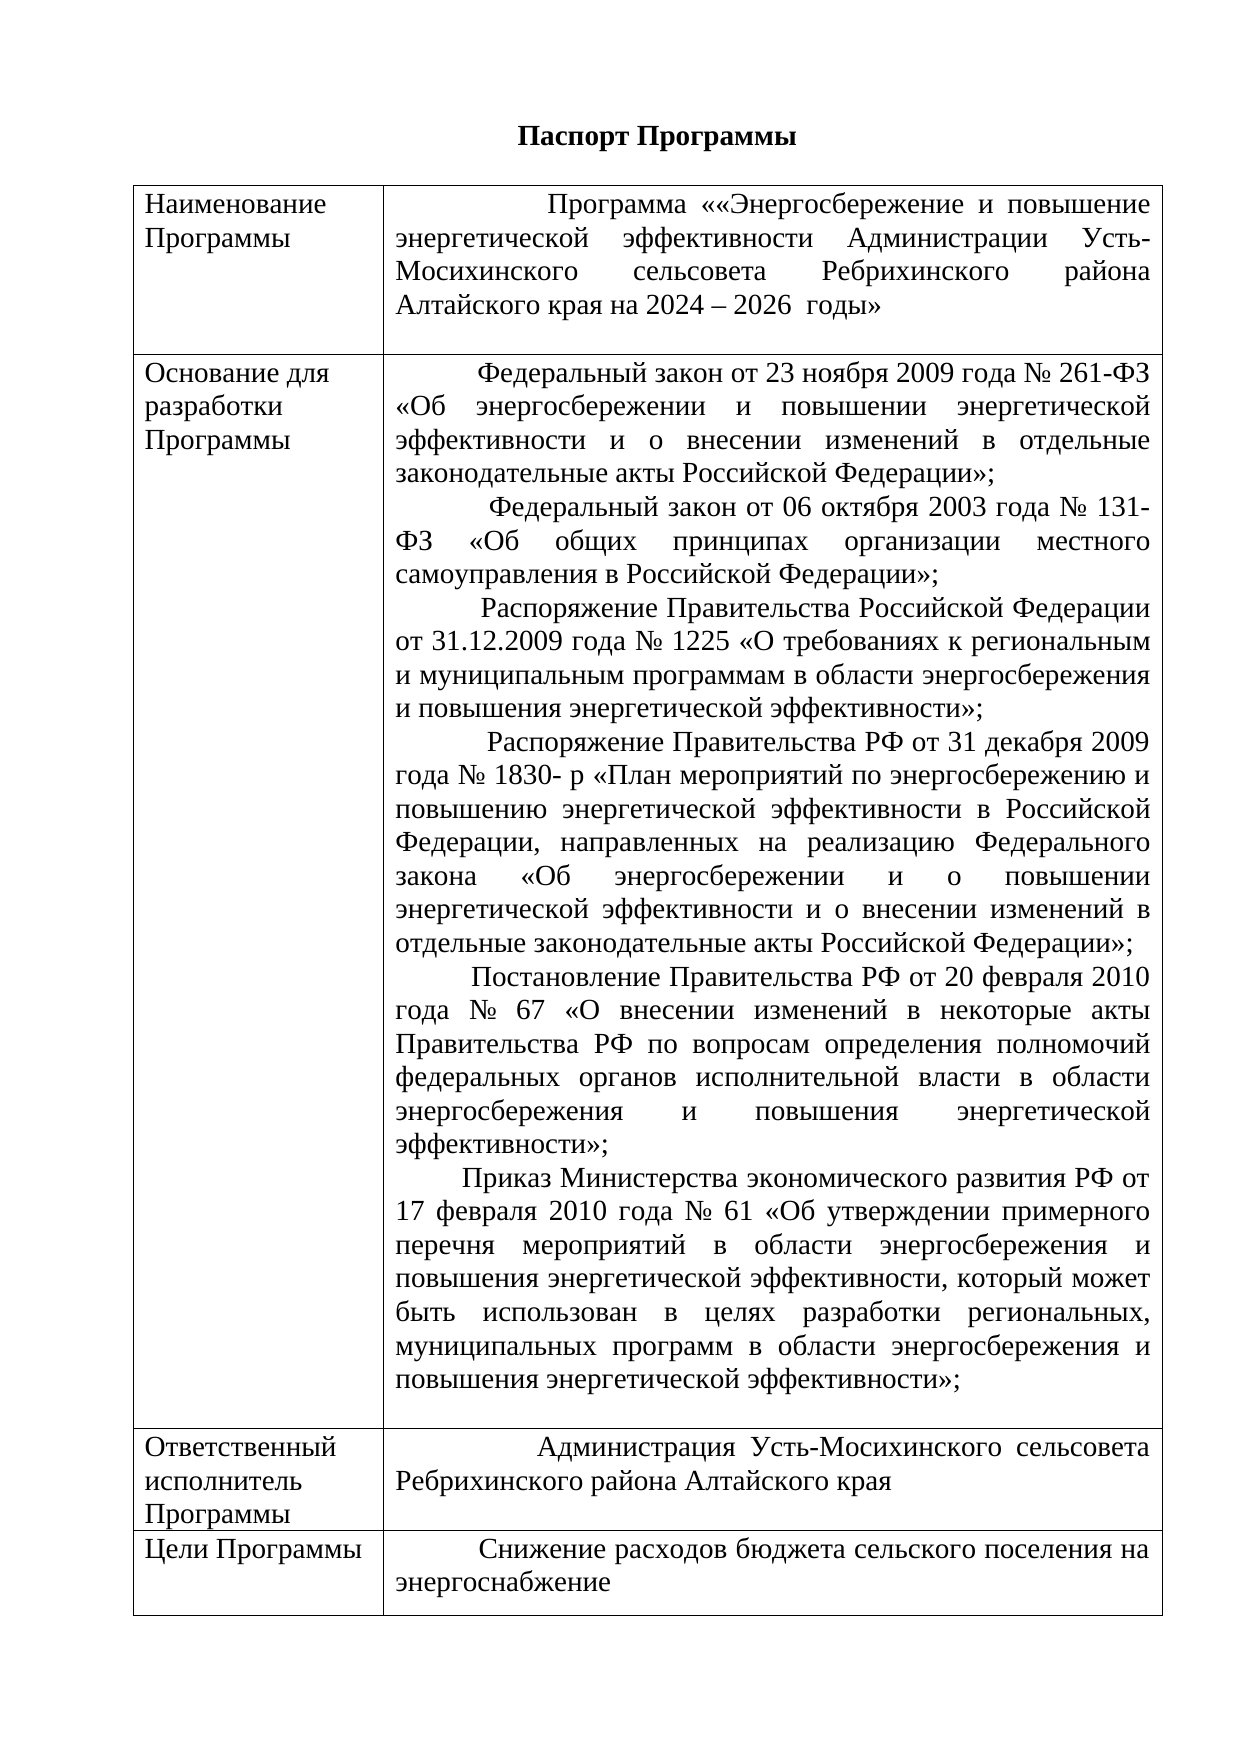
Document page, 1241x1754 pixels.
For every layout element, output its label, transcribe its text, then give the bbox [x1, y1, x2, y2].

table_header Наименование Программы [134, 186, 383, 354]
text Паспорт Программы [133, 118, 1181, 152]
table_cell Администрация Усть-Мосихинского сельсовета Ребрихинского района Алтайского края [384, 1429, 1162, 1530]
table_cell Ответственный исполнитель Программы [134, 1429, 383, 1530]
table_cell Снижение расходов бюджета сельского поселения на энергоснабжение [384, 1531, 1162, 1615]
table_cell Цели Программы [134, 1531, 383, 1615]
table_header Программа ««Энергосбережение и повышение энергетической эффективности Администрации Усть-Мосихинского сельсовета Ребрихинского района Алтайского края на 2024 – 2026 годы» [384, 186, 1162, 354]
table_cell Федеральный закон от 23 ноября 2009 года № 261-ФЗ «Об энергосбережении и повышении энергетической эффективности и о внесении изменений в отдельные законодательные акты Российской Федерации»; Федеральный закон от 06 октября 2003 года № 131-ФЗ «Об общих принципах организации местного самоуправления в Российской Федерации»; Распоряжение Правительства Российской Федерации от 31.12.2009 года № 1225 «О требованиях к региональным и муниципальным программам в области энергосбережения и повышения энергетической эффективности»; Распоряжение Правительства РФ от 31 декабря 2009 года № 1830- р «План мероприятий по энергосбережению и повышению энергетической эффективности в Российской Федерации, направленных на реализацию Федерального закона «Об энергосбережении и о повышении энергетической эффективности и о внесении изменений в отдельные законодательные акты Российской Федерации»; Постановление Правительства РФ от 20 февраля 2010 года № 67 «О внесении изменений в некоторые акты Правительства РФ по вопросам определения полномочий федеральных органов исполнительной власти в области энергосбережения и повышения энергетической эффективности»; Приказ Министерства экономического развития РФ от 17 февраля 2010 года № 61 «Об утверждении примерного перечня мероприятий в области энергосбережения и повышения энергетической эффективности, который может быть использован в целях разработки региональных, муниципальных программ в области энергосбережения и повышения энергетической эффективности»; [384, 355, 1162, 1428]
table_cell Основание для разработки Программы [134, 355, 383, 1428]
